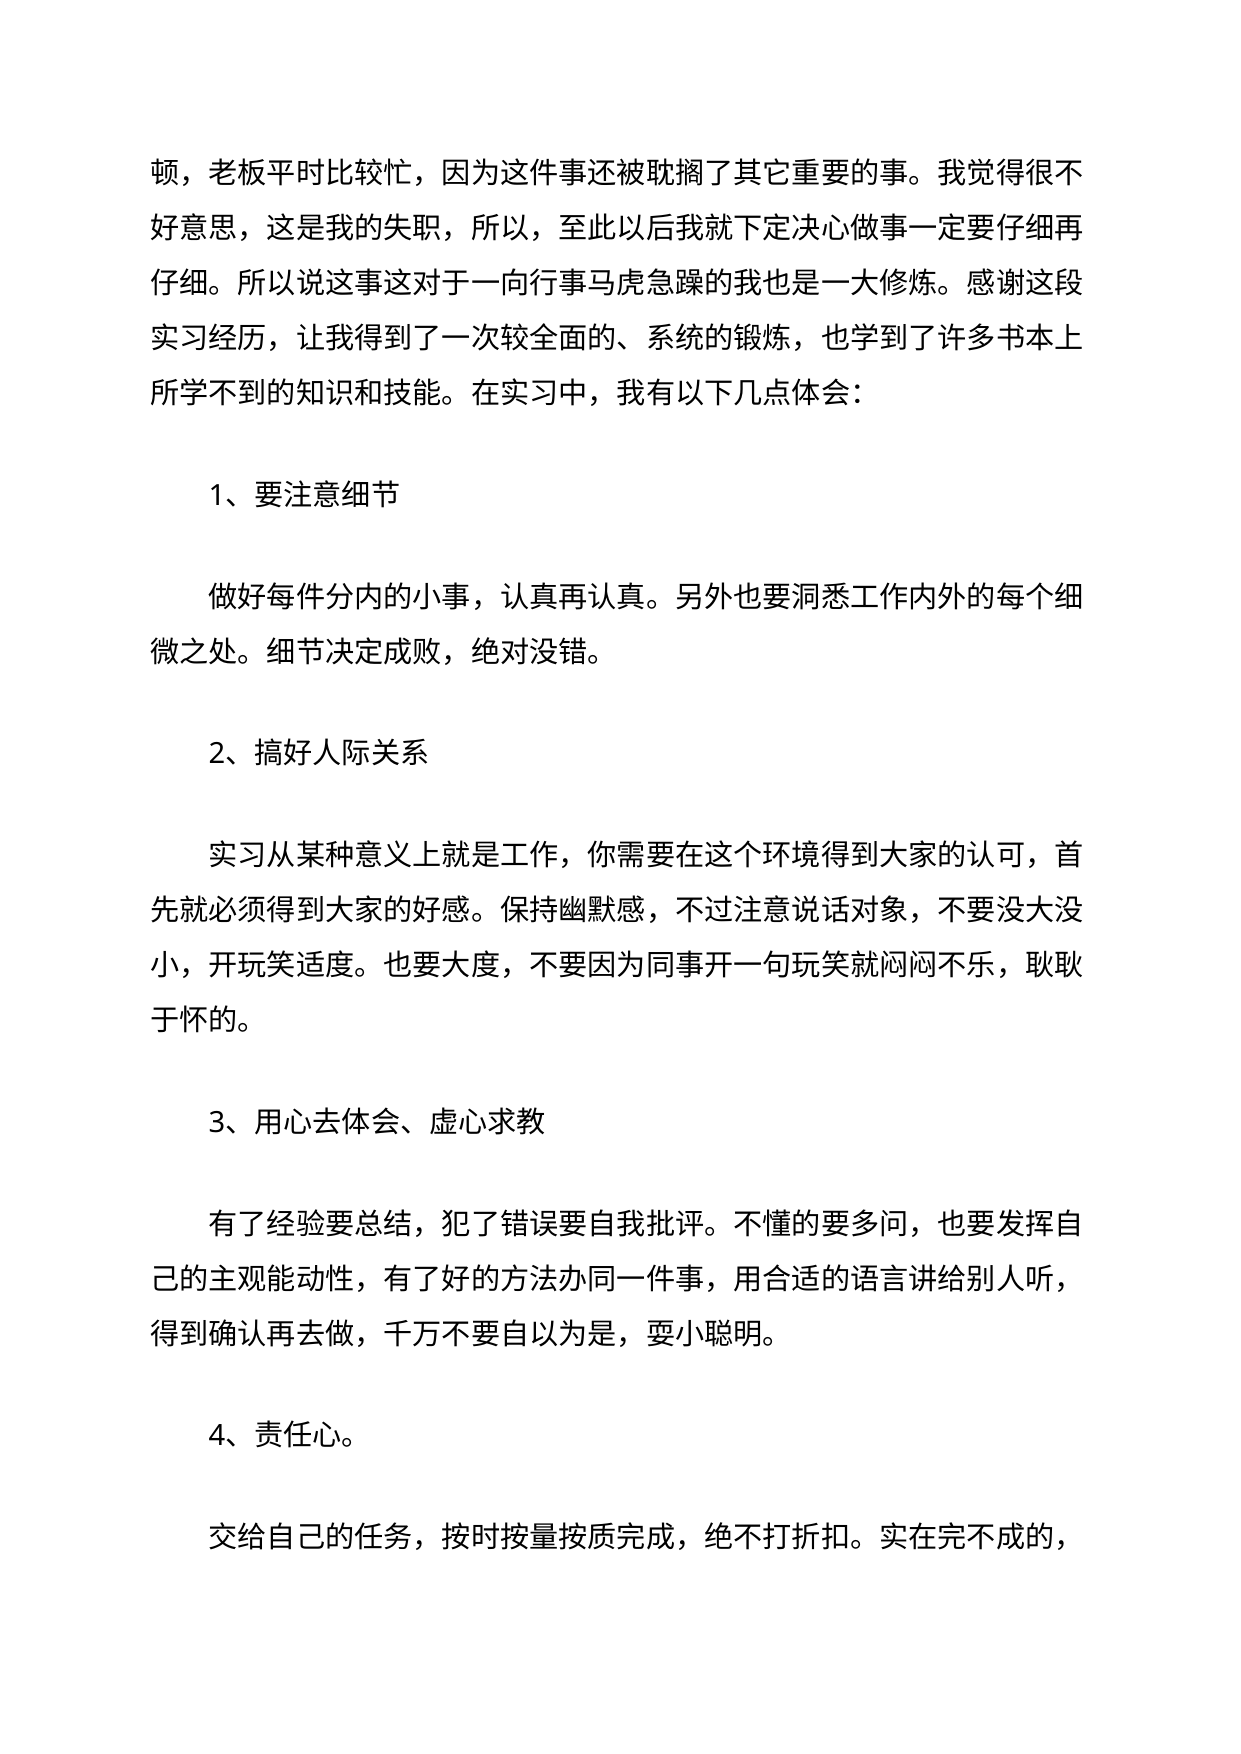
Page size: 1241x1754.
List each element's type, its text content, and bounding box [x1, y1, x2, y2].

text 做好每件分内的小事，认真再认真。另外也要洞悉工作内外的每个细微之处。细节决定成败，绝对没错。 [150, 573, 1090, 671]
text 有了经验要总结，犯了错误要自我批评。不懂的要多问，也要发挥自己的主观能动性，有了好的方法办同一件事，用合适的语言讲给别人听，得到确认再去做，千万不要自以为是，耍小聪明。 [150, 1200, 1090, 1352]
text 4、责任心。 [150, 1412, 1090, 1454]
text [150, 1514, 1090, 1556]
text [150, 150, 1090, 412]
text 1、要注意细节 [150, 471, 1090, 514]
text 实习从某种意义上就是工作，你需要在这个环境得到大家的认可，首先就必须得到大家的好感。保持幽默感，不过注意说话对象，不要没大没小，开玩笑适度。也要大度，不要因为同事开一句玩笑就闷闷不乐，耿耿于怀的。 [150, 832, 1090, 1039]
text 2、搞好人际关系 [150, 730, 1090, 772]
text 3、用心去体会、虚心求教 [150, 1098, 1090, 1141]
